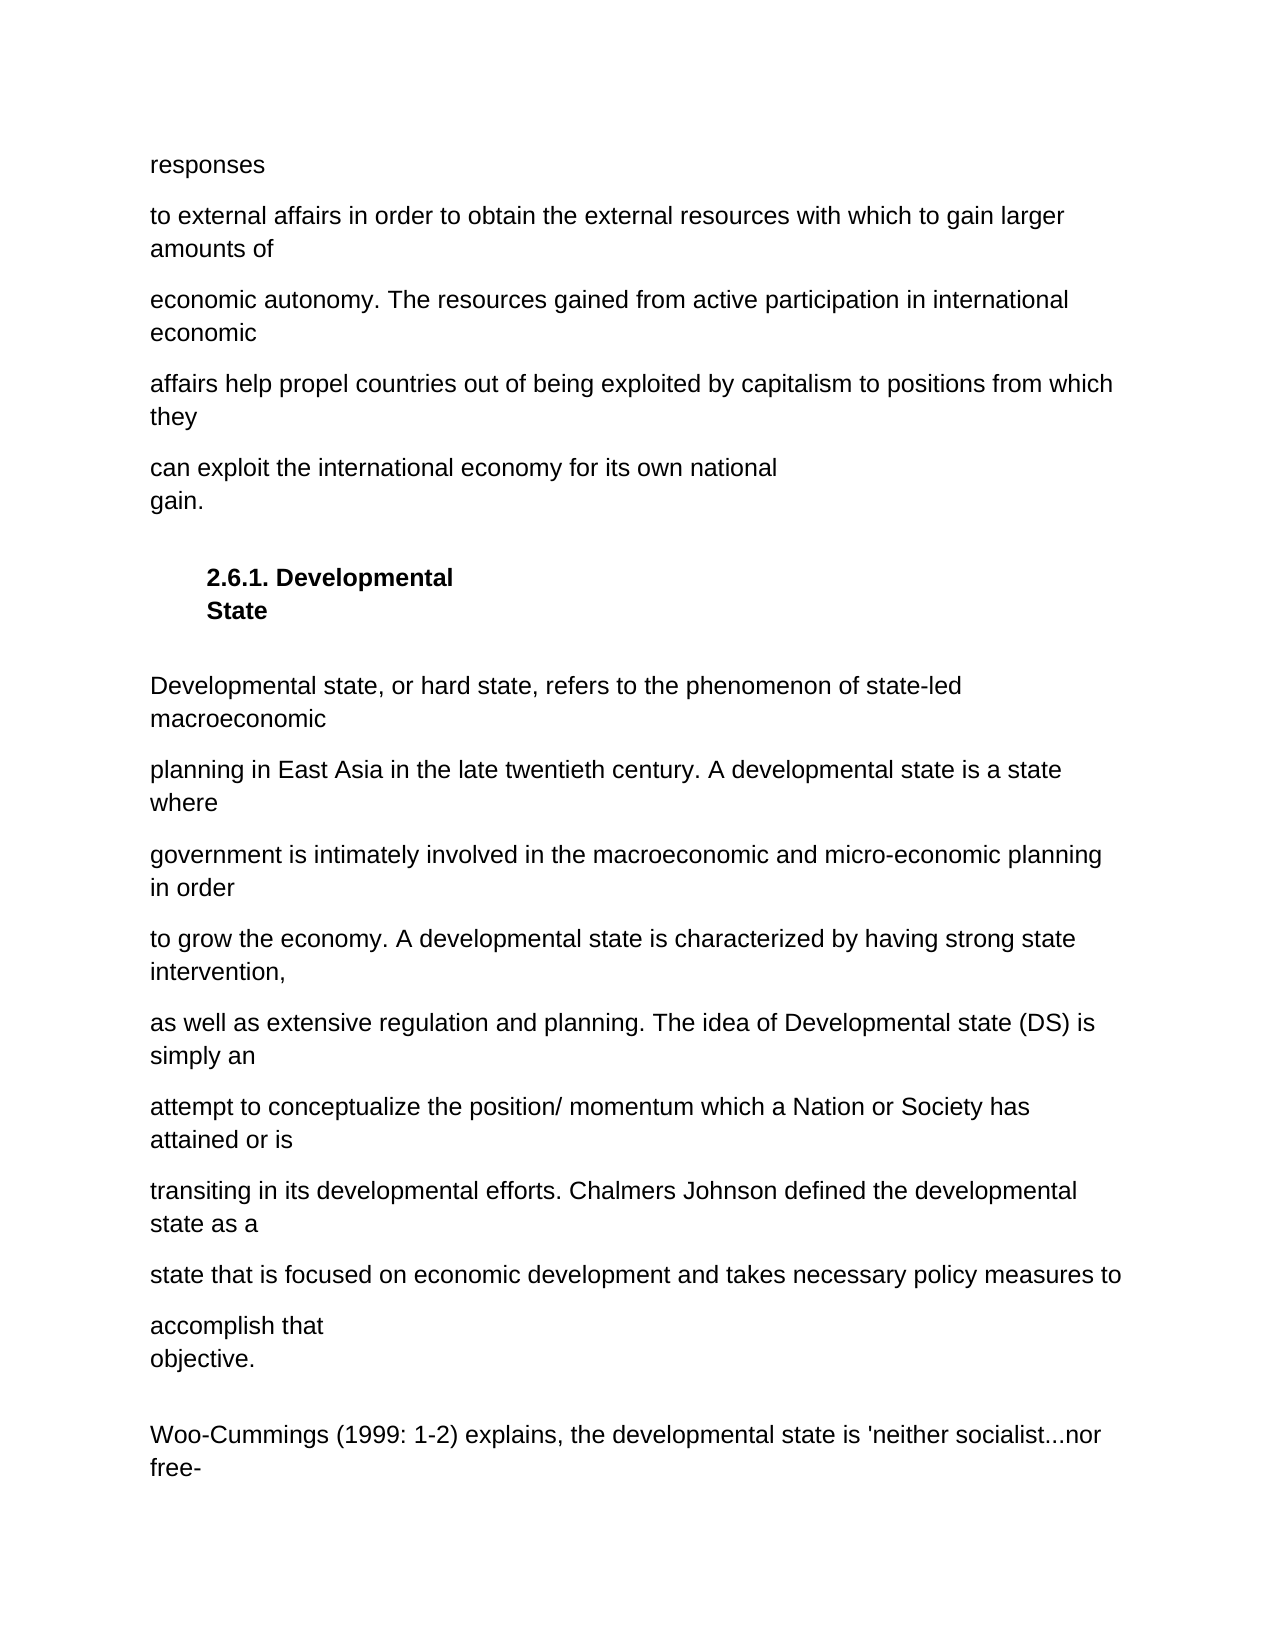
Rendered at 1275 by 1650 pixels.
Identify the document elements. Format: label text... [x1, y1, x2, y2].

text economic autonomy. The resources gained from active participation in international economic [150, 285, 1124, 347]
text transiting in its developmental efforts. Chalmers Johnson defined the developmental state as a [150, 1176, 1125, 1238]
text Developmental state, or hard state, refers to the phenomenon of state-led macroeconomic [150, 671, 1125, 733]
text planning in East Asia in the late twentieth century. A developmental state is a state where [150, 755, 1124, 817]
text state that is focused on economic development and takes necessary policy measures to [150, 1260, 1124, 1289]
text 2.6.1. Developmental State [206, 563, 489, 624]
text as well as extensive regulation and planning. The idea of Developmental state (DS) is simply an [150, 1008, 1124, 1069]
text accomplish that objective. [150, 1311, 412, 1373]
text affairs help propel countries out of being exploited by capitalism to positions from which they [150, 369, 1125, 431]
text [150, 150, 1124, 179]
text to grow the economy. A developmental state is characterized by having strong state intervention, [150, 924, 1125, 986]
text Woo-Cummings (1999: 1-2) explains, the developmental state is 'neither socialist...nor free- [150, 1420, 1125, 1482]
text attempt to conceptualize the position/ momentum which a Nation or Society has attained or is [150, 1092, 1124, 1153]
text government is intimately involved in the macroeconomic and micro-economic planning in order [150, 840, 1125, 902]
text to external affairs in order to obtain the external resources with which to gain larger amounts of [150, 201, 1124, 263]
text can exploit the international economy for its own national gain. [150, 453, 784, 515]
